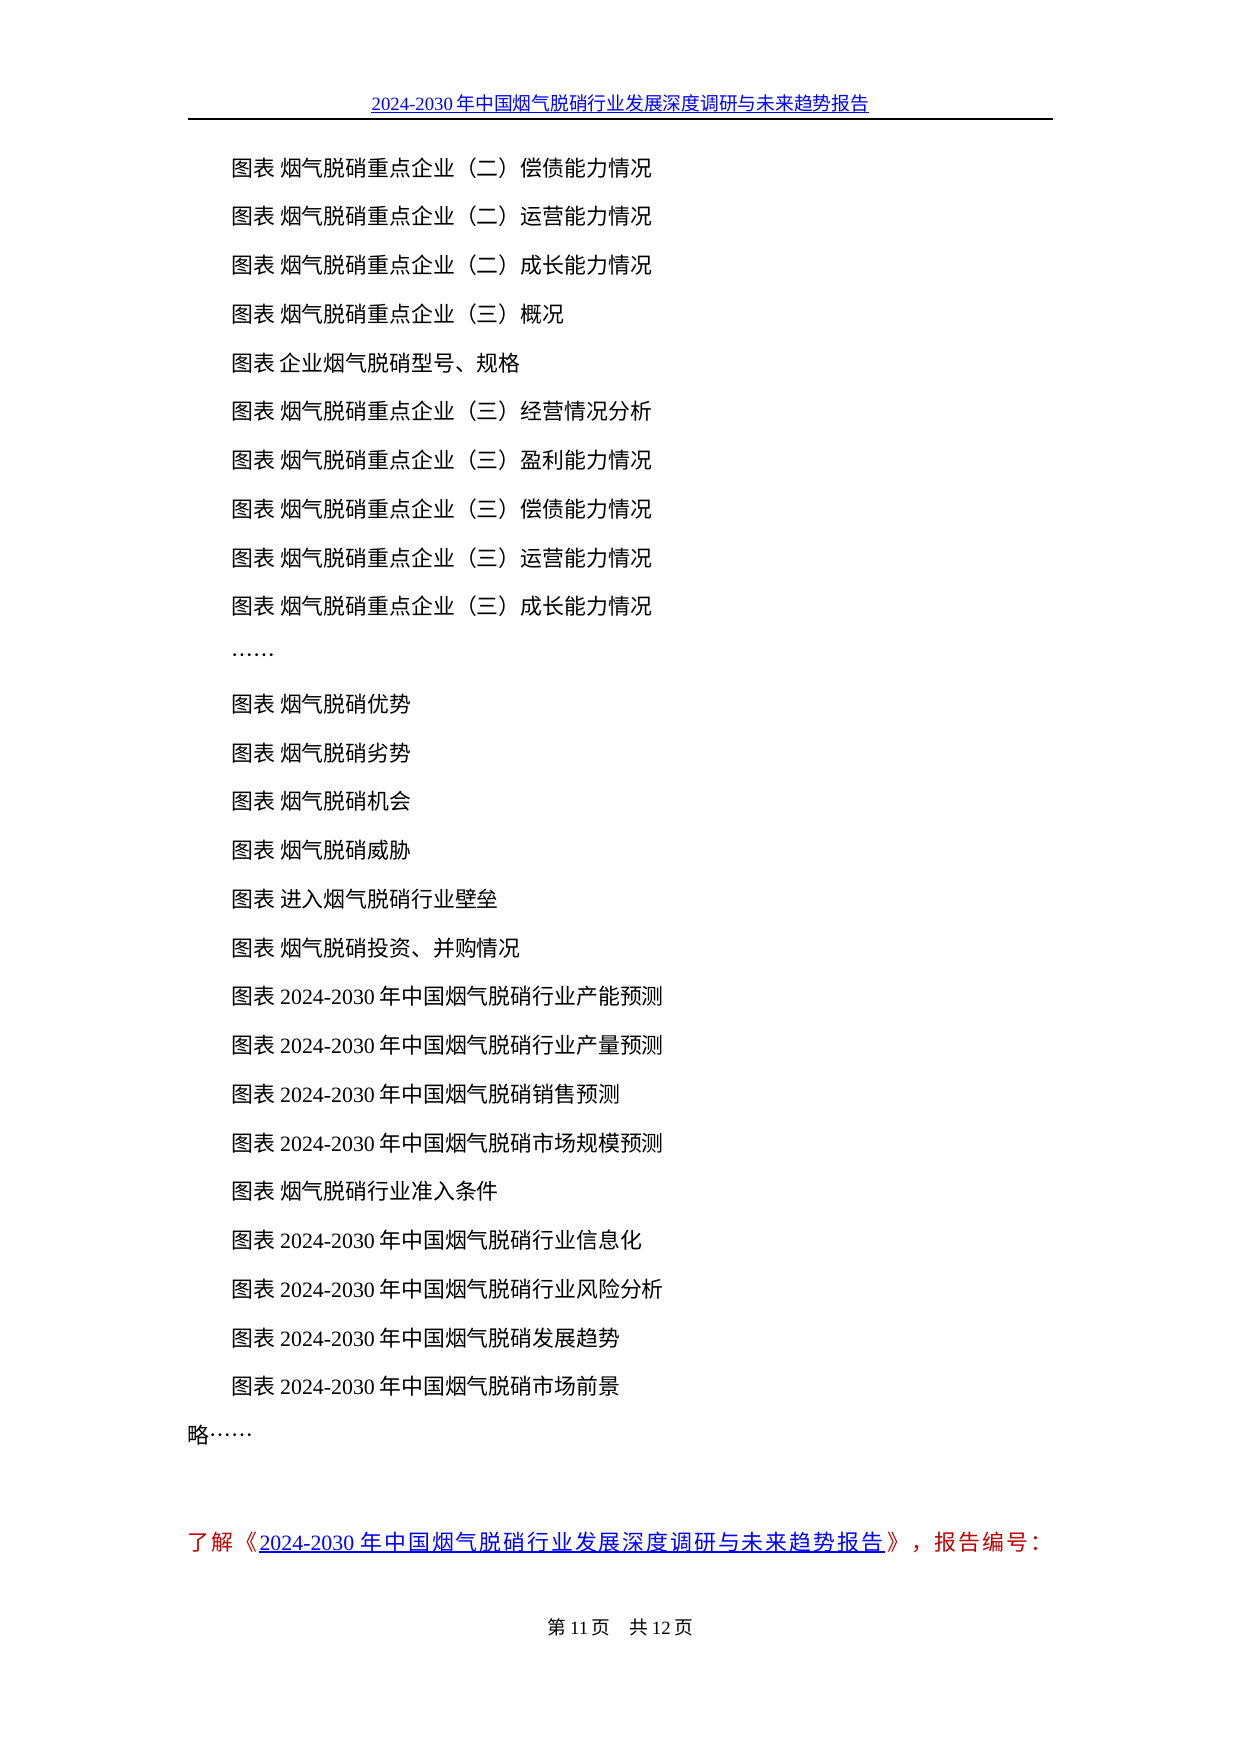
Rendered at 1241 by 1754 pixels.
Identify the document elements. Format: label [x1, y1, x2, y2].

text [187, 1524, 1053, 1557]
text [187, 150, 1053, 1450]
